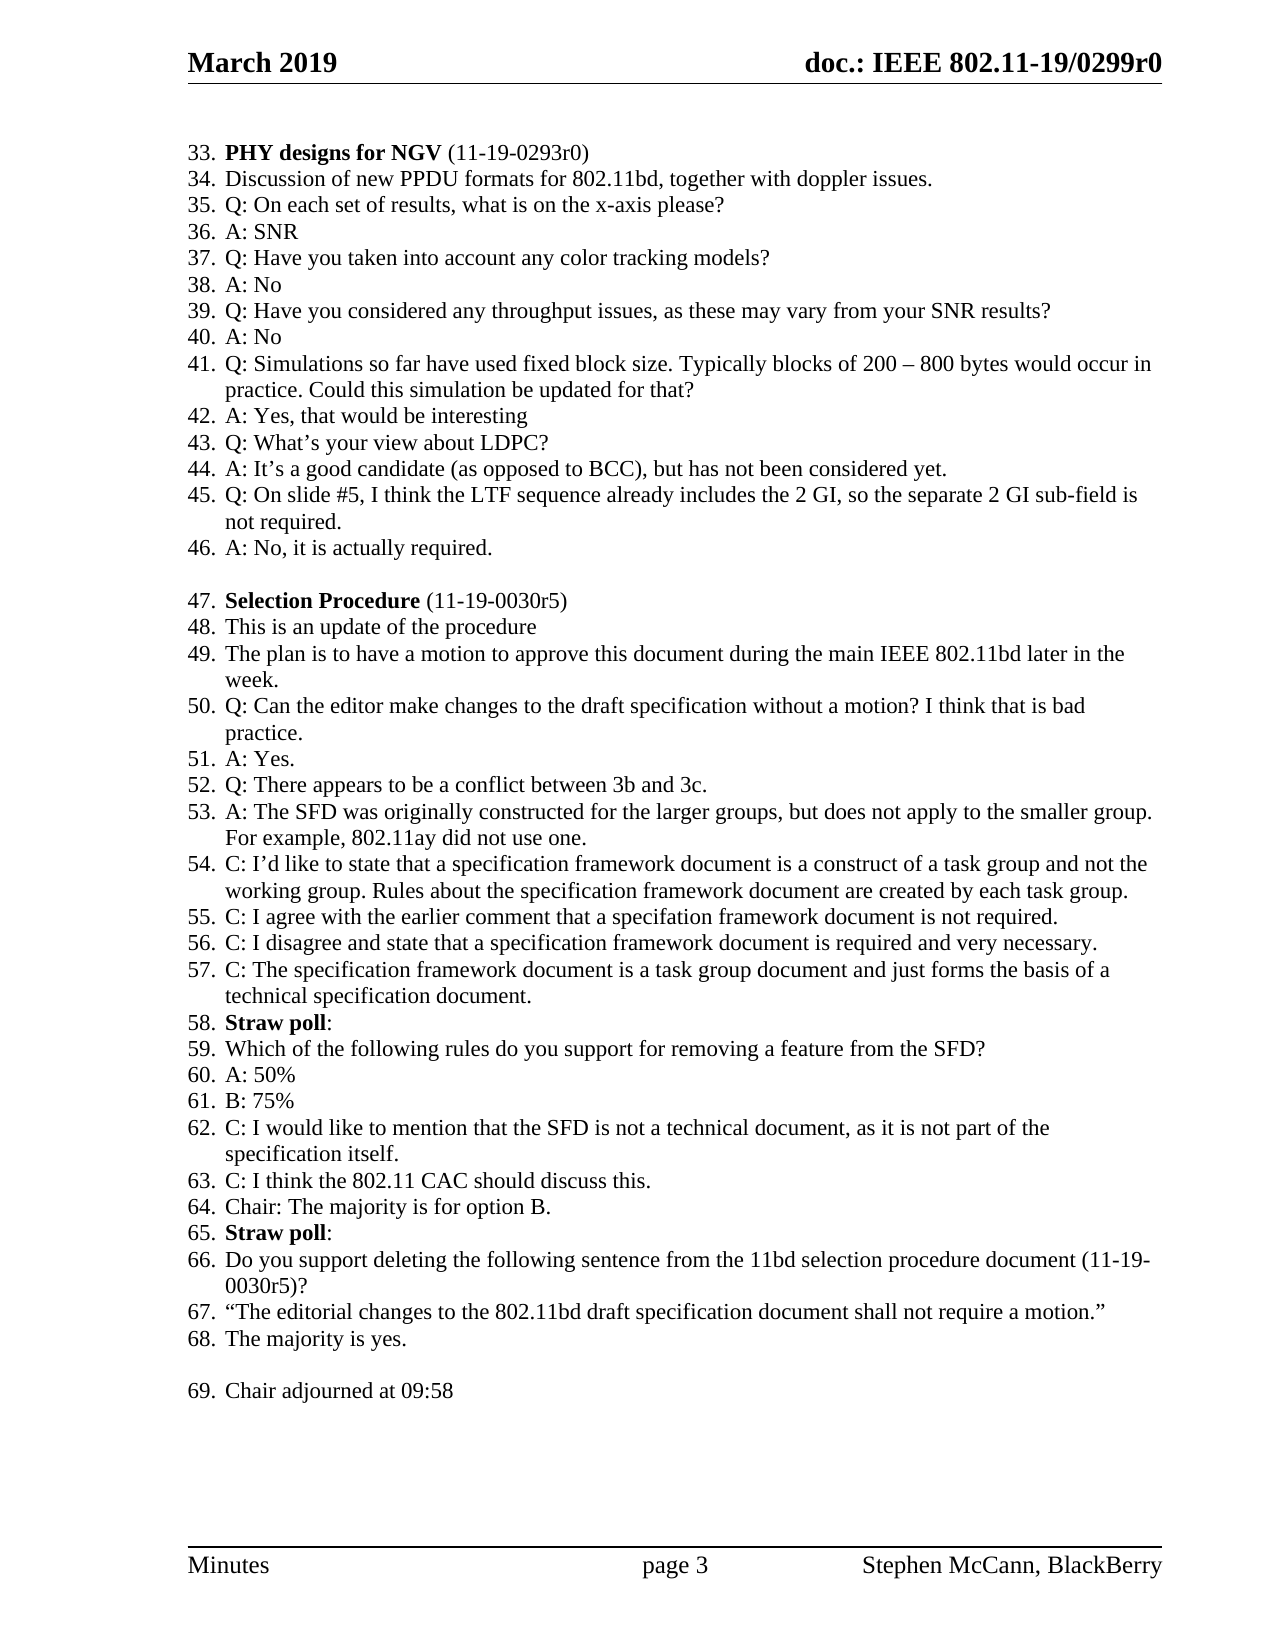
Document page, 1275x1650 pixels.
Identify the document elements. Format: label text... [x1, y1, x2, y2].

list C: I’d like to state that a specification framework document is a construct of a task group and not the working group. Rules about the specification framework document are created by each task group. [187, 850, 1162, 903]
list PHY designs for NGV (11-19-0293r0) [187, 139, 1162, 165]
list Chair adjourned at 09:58 [187, 1377, 1162, 1404]
list Straw poll: [187, 1219, 1162, 1246]
list Selection Procedure (11-19-0030r5) [187, 587, 1162, 613]
list A: No, it is actually required. [187, 534, 1162, 561]
list Do you support deleting the following sentence from the 11bd selection procedure document (11-19-0030r5)? [187, 1246, 1162, 1298]
list A: Yes, that would be interesting [187, 402, 1162, 429]
list The plan is to have a motion to approve this document during the main IEEE 802.11bd later in the week. [187, 639, 1162, 692]
list A: It’s a good candidate (as opposed to BCC), but has not been considered yet. [187, 455, 1162, 481]
list B: 75% [187, 1088, 1162, 1114]
list Q: What’s your view about LDPC? [187, 429, 1162, 455]
list A: Yes. [187, 745, 1162, 771]
list A: The SFD was originally constructed for the larger groups, but does not apply to the smaller group. For example, 802.11ay did not use one. [187, 798, 1162, 850]
list Q: Simulations so far have used fixed block size. Typically blocks of 200 – 800 bytes would occur in practice. Could this simulation be updated for that? [187, 350, 1162, 402]
list A: No [187, 323, 1162, 350]
list A: 50% [187, 1061, 1162, 1088]
list Q: Have you considered any throughput issues, as these may vary from your SNR results? [187, 297, 1162, 323]
list Straw poll: [187, 1008, 1162, 1035]
list C: I agree with the earlier comment that a specifation framework document is not required. [187, 903, 1162, 929]
list C: I disagree and state that a specification framework document is required and very necessary. [187, 929, 1162, 956]
list A: SNR [187, 218, 1162, 244]
list Q: On each set of results, what is on the x-axis please? [187, 192, 1162, 218]
list C: The specification framework document is a task group document and just forms the basis of a technical specification document. [187, 956, 1162, 1008]
list C: I would like to mention that the SFD is not a technical document, as it is not part of the specification itself. [187, 1114, 1162, 1167]
list The majority is yes. [187, 1325, 1162, 1351]
list This is an update of the procedure [187, 613, 1162, 639]
list Discussion of new PPDU formats for 802.11bd, together with doppler issues. [187, 165, 1162, 192]
list Q: On slide #5, I think the LTF sequence already includes the 2 GI, so the separate 2 GI sub-field is not required. [187, 481, 1162, 534]
list Q: Can the editor make changes to the draft specification without a motion? I think that is bad practice. [187, 692, 1162, 745]
list Which of the following rules do you support for removing a feature from the SFD? [187, 1035, 1162, 1061]
list Q: There appears to be a conflict between 3b and 3c. [187, 771, 1162, 798]
list Q: Have you taken into account any color tracking models? [187, 244, 1162, 271]
list C: I think the 802.11 CAC should discuss this. [187, 1167, 1162, 1193]
list A: No [187, 271, 1162, 297]
list “The editorial changes to the 802.11bd draft specification document shall not require a motion.” [187, 1298, 1162, 1325]
list Chair: The majority is for option B. [187, 1193, 1162, 1219]
